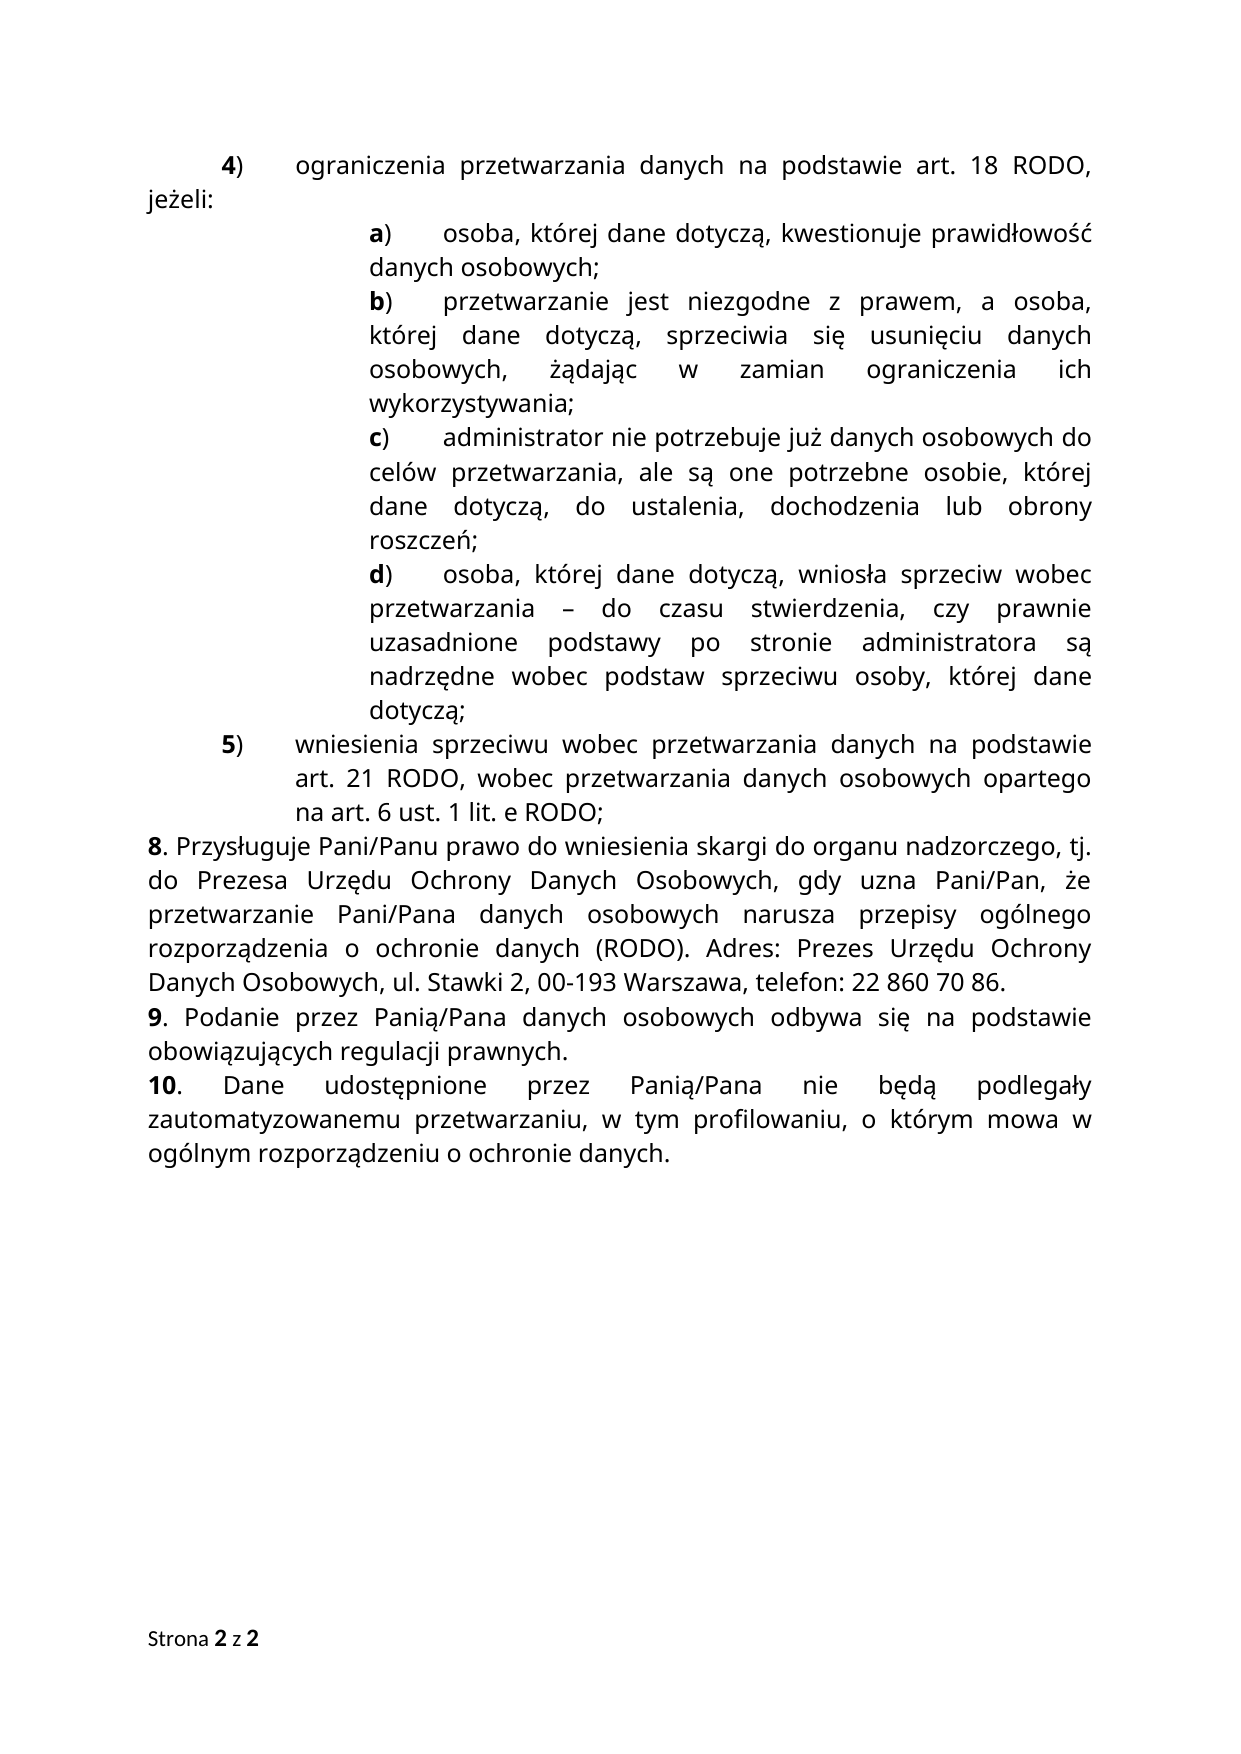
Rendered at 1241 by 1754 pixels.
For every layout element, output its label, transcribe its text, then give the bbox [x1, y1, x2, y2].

text 8. Przysługuje Pani/Panu prawo do wniesienia skargi do organu nadzorczego, tj. do Prezesa Urzędu Ochrony Danych Osobowych, gdy uzna Pani/Pan, że przetwarzanie Pani/Pana danych osobowych narusza przepisy ogólnego rozporządzenia o ochronie danych (RODO). Adres: Prezes Urzędu Ochrony Danych Osobowych, ul. Stawki 2, 00-193 Warszawa, telefon: 22 860 70 86. [148, 829, 1093, 999]
text a) osoba, której dane dotyczą, kwestionuje prawidłowość danych osobowych; [369, 216, 1093, 284]
text 5) wniesienia sprzeciwu wobec przetwarzania danych na podstawie art. 21 RODO, wobec przetwarzania danych osobowych opartego na art. 6 ust. 1 lit. e RODO; [221, 727, 1093, 829]
text 4) ograniczenia przetwarzania danych na podstawie art. 18 RODO, jeżeli: [148, 148, 1093, 216]
text 10. Dane udostępnione przez Panią/Pana nie będą podlegały zautomatyzowanemu przetwarzaniu, w tym profilowaniu, o którym mowa w ogólnym rozporządzeniu o ochronie danych. [148, 1067, 1093, 1169]
text d) osoba, której dane dotyczą, wniosła sprzeciw wobec przetwarzania – do czasu stwierdzenia, czy prawnie uzasadnione podstawy po stronie administratora są nadrzędne wobec podstaw sprzeciwu osoby, której dane dotyczą; [369, 556, 1093, 727]
text 9. Podanie przez Panią/Pana danych osobowych odbywa się na podstawie obowiązujących regulacji prawnych. [148, 999, 1093, 1067]
text c) administrator nie potrzebuje już danych osobowych do celów przetwarzania, ale są one potrzebne osobie, której dane dotyczą, do ustalenia, dochodzenia lub obrony roszczeń; [369, 420, 1093, 556]
text b) przetwarzanie jest niezgodne z prawem, a osoba, której dane dotyczą, sprzeciwia się usunięciu danych osobowych, żądając w zamian ograniczenia ich wykorzystywania; [369, 284, 1093, 420]
